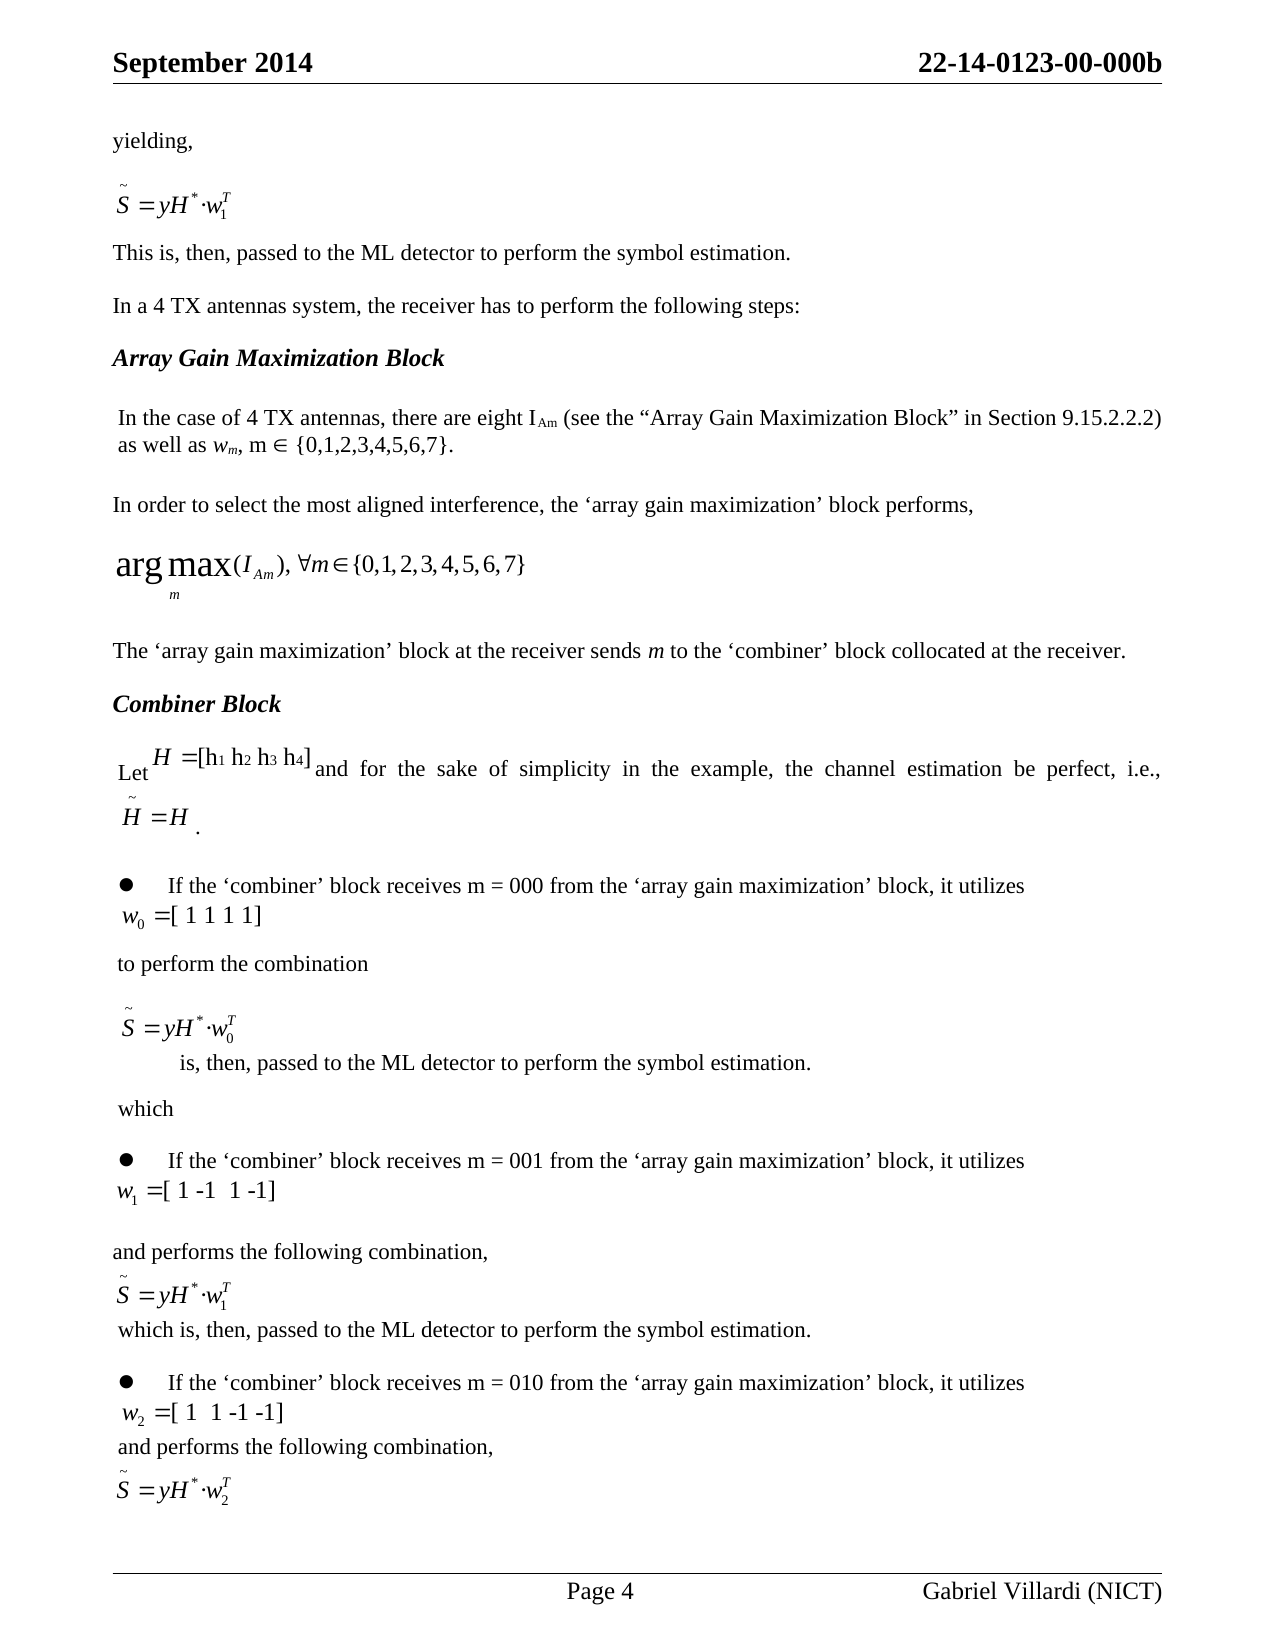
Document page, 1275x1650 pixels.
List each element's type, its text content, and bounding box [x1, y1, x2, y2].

text This is, then, passed to the ML detector to perform the symbol estimation. [112, 239, 1162, 265]
list If the ‘combiner’ block receives m = 000 from the ‘array gain maximization’ block, it utilizes [118, 872, 1162, 898]
text and performs the following combination, [118, 1433, 1162, 1459]
list In order to select the most aligned interference, the ‘array gain maximization’ block performs, [112, 491, 1162, 517]
text yielding, [112, 112, 1162, 153]
subtitle Array Gain Maximization Block [112, 343, 1162, 372]
list The ‘array gain maximization’ block at the receiver sends m to the ‘combiner’ block collocated at the receiver. [112, 637, 1162, 664]
text to perform the combination [117, 936, 1162, 977]
text which is, then, passed to the ML detector to perform the symbol estimation. [118, 1049, 1162, 1121]
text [118, 1316, 1162, 1343]
list In a 4 TX antennas system, the receiver has to perform the following steps: [112, 292, 1162, 318]
subtitle Combiner Block [112, 689, 1162, 718]
text In the case of 4 TX antennas, there are eight IAm (see the “Array Gain Maximization Block” in Section 9.15.2.2.2) as well as wm, m {0,1,2,3,4,5,6,7}. [118, 404, 1162, 457]
subtitle Letand for the sake of simplicity in the example, the channel estimation be perfect, i.e., . [118, 743, 1162, 839]
list If the ‘combiner’ block receives m = 001 from the ‘array gain maximization’ block, it utilizes [118, 1147, 1162, 1174]
list If the ‘combiner’ block receives m = 010 from the ‘array gain maximization’ block, it utilizes [118, 1369, 1162, 1395]
text and performs the following combination, [112, 1238, 1162, 1264]
